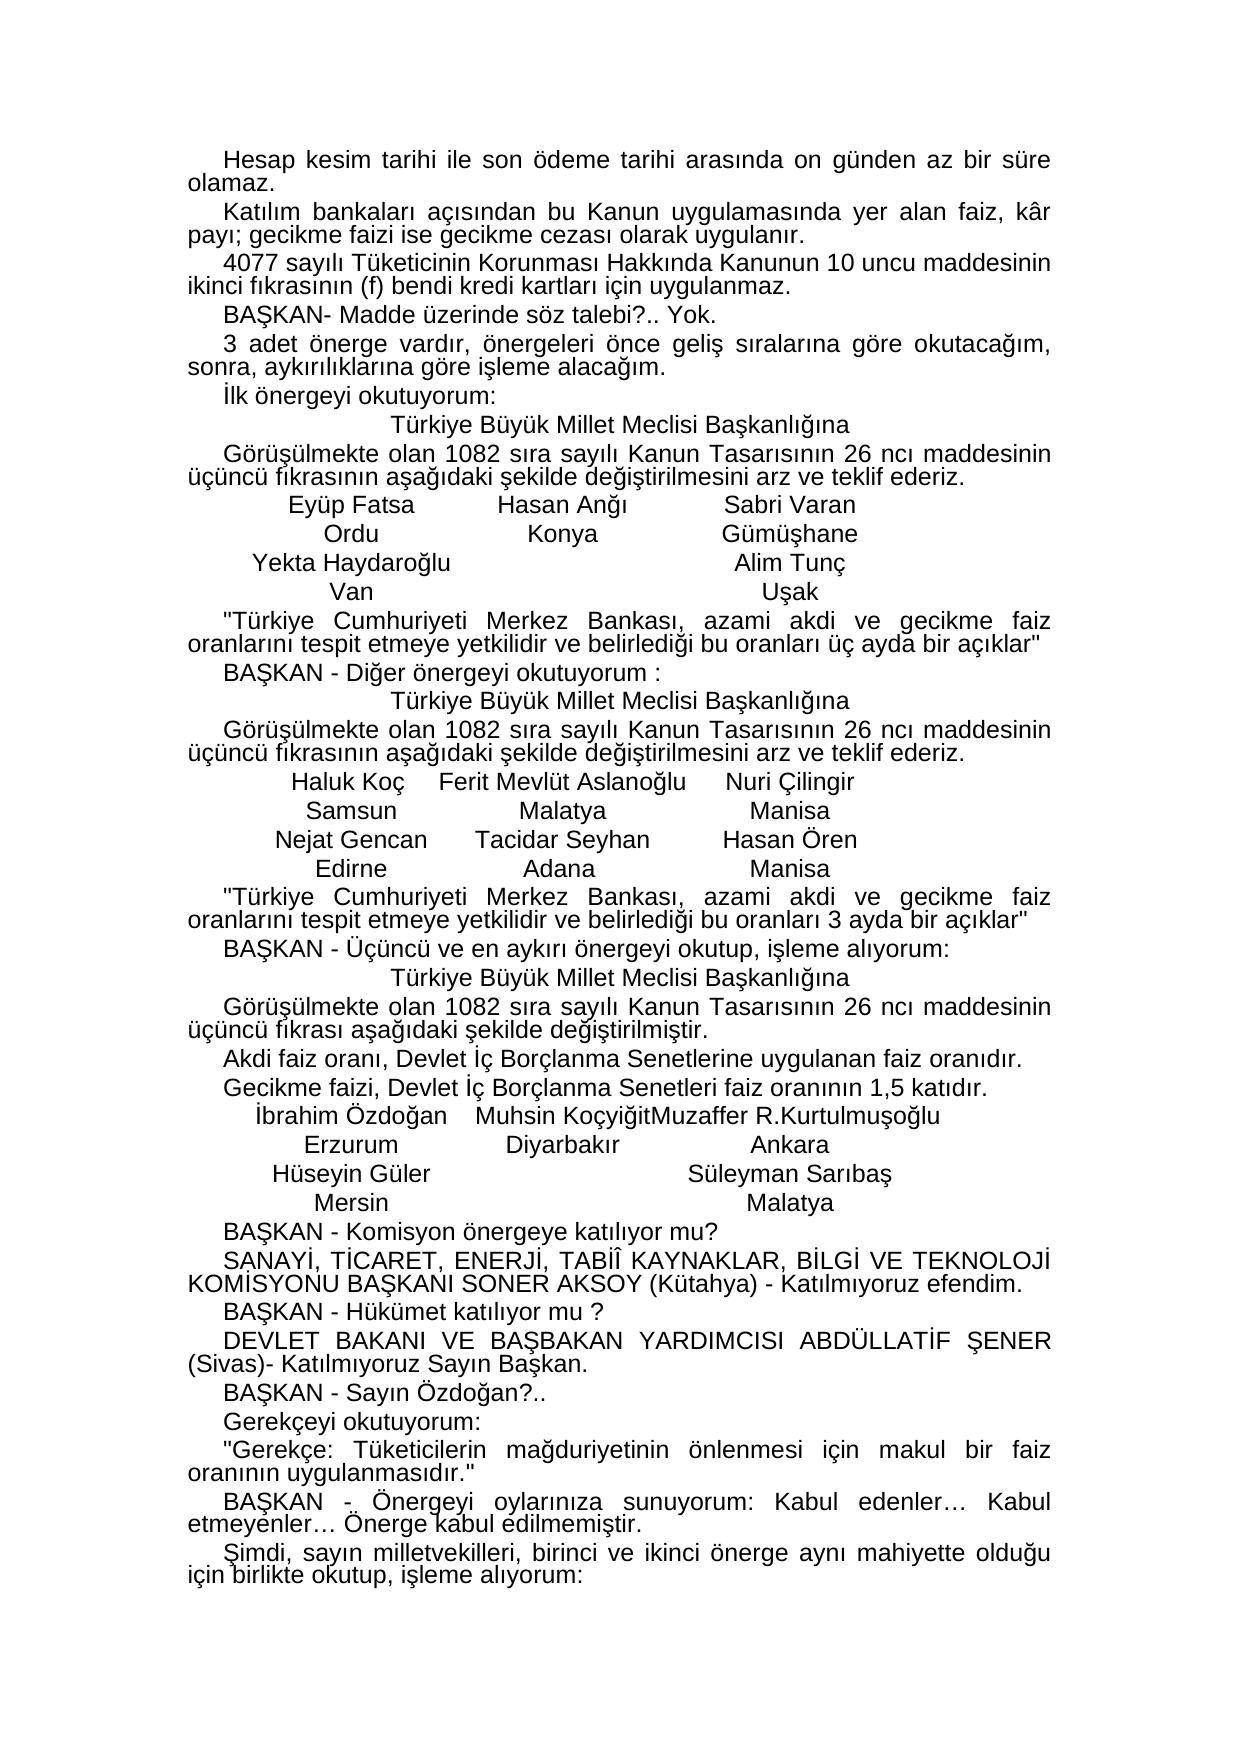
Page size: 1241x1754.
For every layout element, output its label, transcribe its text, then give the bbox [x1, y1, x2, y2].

text DEVLET BAKANI VE BAŞBAKAN YARDIMCISI ABDÜLLATİF ŞENER (Sivas)- Katılmıyoruz Sayın Başkan. [187, 1331, 1053, 1377]
text Ordu Konya Gümüşhane [187, 524, 1053, 547]
text 4077 sayılı Tüketicinin Korunması Hakkında Kanunun 10 uncu maddesinin ikinci fıkrasının (f) bendi kredi kartları için uygulanmaz. [187, 253, 1053, 299]
text BAŞKAN - Komisyon önergeye katılıyor mu? [187, 1222, 1053, 1245]
text BAŞKAN- Madde üzerinde söz talebi?.. Yok. [187, 305, 1053, 328]
text Hesap kesim tarihi ile son ödeme tarihi arasında on günden az bir süre olamaz. [187, 150, 1053, 196]
text BAŞKAN - Sayın Özdoğan?.. [187, 1383, 1053, 1406]
text BAŞKAN - Önergeyi oylarınıza sunuyorum: Kabul edenler… Kabul etmeyenler… Önerge kabul edilmemiştir. [187, 1492, 1053, 1537]
text Türkiye Büyük Millet Meclisi Başkanlığına [187, 968, 1053, 991]
text Türkiye Büyük Millet Meclisi Başkanlığına [187, 415, 1053, 438]
text İlk önergeyi okutuyorum: [187, 386, 1053, 409]
text "Türkiye Cumhuriyeti Merkez Bankası, azami akdi ve gecikme faiz oranlarını tespit etmeye yetkilidir ve belirlediği bu oranları 3 ayda bir açıklar" [187, 887, 1053, 933]
text "Türkiye Cumhuriyeti Merkez Bankası, azami akdi ve gecikme faiz oranlarını tespit etmeye yetkilidir ve belirlediği bu oranları üç ayda bir açıklar" [187, 611, 1053, 657]
text Edirne Adana Manisa [187, 859, 1053, 882]
text Van Uşak [187, 582, 1053, 605]
text Samsun Malatya Manisa [187, 801, 1053, 824]
text "Gerekçe: Tüketicilerin mağduriyetinin önlenmesi için makul bir faiz oranının uygulanmasıdır." [187, 1440, 1053, 1486]
text Gecikme faizi, Devlet İç Borçlanma Senetleri faiz oranının 1,5 katıdır. [187, 1078, 1053, 1101]
text Gerekçeyi okutuyorum: [187, 1412, 1053, 1434]
text Şimdi, sayın milletvekilleri, birinci ve ikinci önerge aynı mahiyette olduğu için birlikte okutup, işleme alıyorum: [187, 1543, 1053, 1588]
text Yekta Haydaroğlu Alim Tunç [187, 553, 1053, 576]
text Görüşülmekte olan 1082 sıra sayılı Kanun Tasarısının 26 ncı maddesinin üçüncü fıkrası aşağıdaki şekilde değiştirilmiştir. [187, 997, 1053, 1043]
text SANAYİ, TİCARET, ENERJİ, TABİÎ KAYNAKLAR, BİLGİ VE TEKNOLOJİ KOMİSYONU BAŞKANI SONER AKSOY (Kütahya) - Katılmıyoruz efendim. [187, 1251, 1053, 1297]
text BAŞKAN - Üçüncü ve en aykırı önergeyi okutup, işleme alıyorum: [187, 939, 1053, 962]
text BAŞKAN - Hükümet katılıyor mu ? [187, 1302, 1053, 1325]
text Katılım bankaları açısından bu Kanun uygulamasında yer alan faiz, kâr payı; gecikme faizi ise gecikme cezası olarak uygulanır. [187, 202, 1053, 248]
text Hüseyin Güler Süleyman Sarıbaş [187, 1164, 1053, 1187]
text Erzurum Diyarbakır Ankara [187, 1135, 1053, 1158]
text İbrahim Özdoğan Muhsin Koçyiğit Muzaffer R.Kurtulmuşoğlu [187, 1106, 1053, 1129]
text 3 adet önerge vardır, önergeleri önce geliş sıralarına göre okutacağım, sonra, aykırılıklarına göre işleme alacağım. [187, 334, 1053, 380]
text Mersin Malatya [187, 1193, 1053, 1216]
text Eyüp Fatsa Hasan Anğı Sabri Varan [187, 495, 1053, 518]
text BAŞKAN - Diğer önergeyi okutuyorum : [187, 663, 1053, 686]
text Akdi faiz oranı, Devlet İç Borçlanma Senetlerine uygulanan faiz oranıdır. [187, 1049, 1053, 1072]
text Türkiye Büyük Millet Meclisi Başkanlığına [187, 691, 1053, 714]
text Görüşülmekte olan 1082 sıra sayılı Kanun Tasarısının 26 ncı maddesinin üçüncü fıkrasının aşağıdaki şekilde değiştirilmesini arz ve teklif ederiz. [187, 444, 1053, 489]
text Görüşülmekte olan 1082 sıra sayılı Kanun Tasarısının 26 ncı maddesinin üçüncü fıkrasının aşağıdaki şekilde değiştirilmesini arz ve teklif ederiz. [187, 720, 1053, 766]
text Haluk Koç Ferit Mevlüt Aslanoğlu Nuri Çilingir [187, 772, 1053, 795]
text Nejat Gencan Tacidar Seyhan Hasan Ören [187, 830, 1053, 853]
